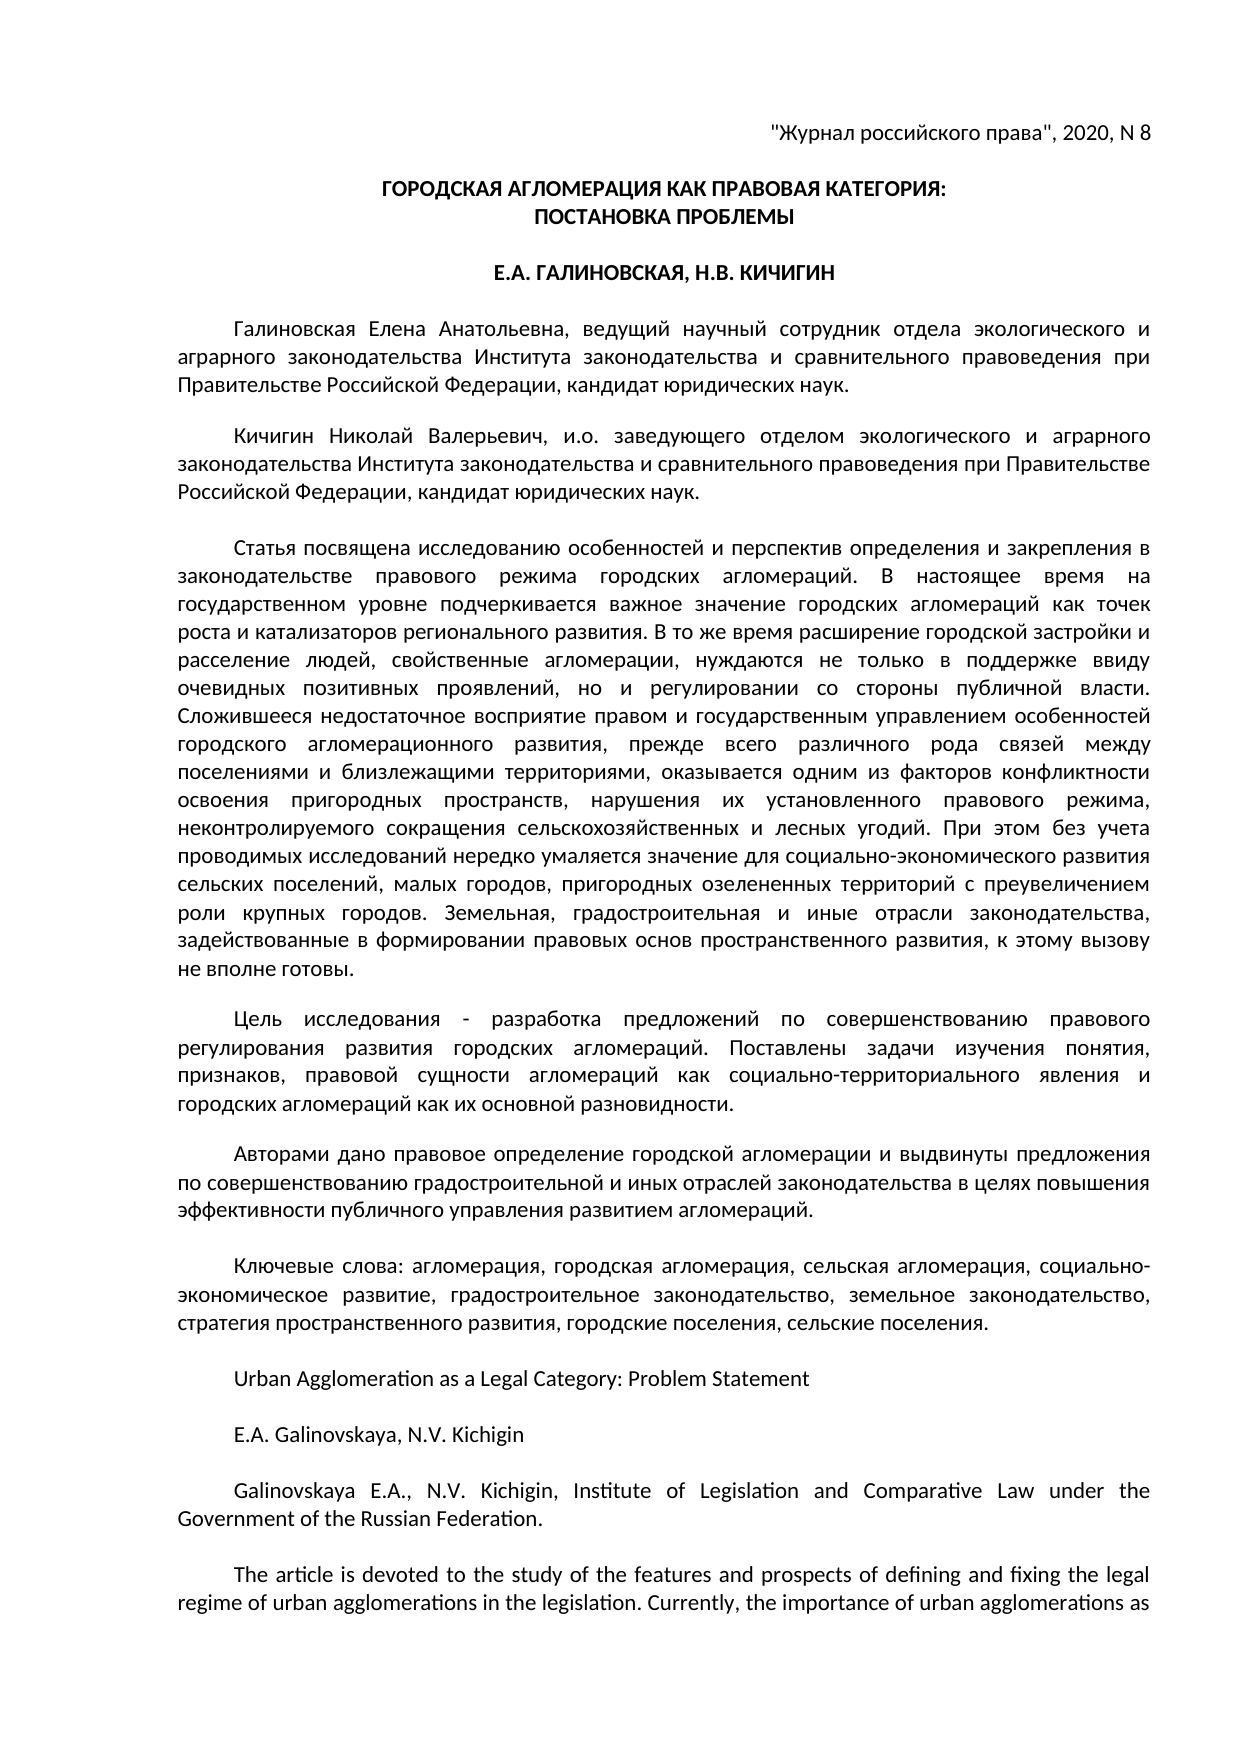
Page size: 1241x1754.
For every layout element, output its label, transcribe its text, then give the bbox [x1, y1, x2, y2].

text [177, 1560, 1152, 1616]
text Цель исследования - разработка предложений по совершенствованию правового регулирования развития городских агломераций. Поставлены задачи изучения понятия, признаков, правовой сущности агломераций как социально-территориального явления и городских агломераций как их основной разновидности. [177, 1004, 1152, 1117]
text Кичигин Николай Валерьевич, и.о. заведующего отделом экологического и аграрного законодательства Института законодательства и сравнительного правоведения при Правительстве Российской Федерации, кандидат юридических наук. [177, 421, 1152, 505]
text Galinovskaya E.A., N.V. Kichigin, Institute of Legislation and Comparative Law under the Government of the Russian Federation. [177, 1476, 1152, 1532]
text Галиновская Елена Анатольевна, ведущий научный сотрудник отдела экологического и аграрного законодательства Института законодательства и сравнительного правоведения при Правительстве Российской Федерации, кандидат юридических наук. [177, 314, 1152, 398]
text Ключевые слова: агломерация, городская агломерация, сельская агломерация, социально-экономическое развитие, градостроительное законодательство, земельное законодательство, стратегия пространственного развития, городские поселения, сельские поселения. [177, 1252, 1152, 1336]
title ГОРОДСКАЯ АГЛОМЕРАЦИЯ КАК ПРАВОВАЯ КАТЕГОРИЯ: [177, 174, 1152, 202]
text Статья посвящена исследованию особенностей и перспектив определения и закрепления в законодательстве правового режима городских агломераций. В настоящее время на государственном уровне подчеркивается важное значение городских агломераций как точек роста и катализаторов регионального развития. В то же время расширение городской застройки и расселение людей, свойственные агломерации, нуждаются не только в поддержке ввиду очевидных позитивных проявлений, но и регулировании со стороны публичной власти. Сложившееся недостаточное восприятие правом и государственным управлением особенностей городского агломерационного развития, прежде всего различного рода связей между поселениями и близлежащими территориями, оказывается одним из факторов конфликтности освоения пригородных пространств, нарушения их установленного правового режима, неконтролируемого сокращения сельскохозяйственных и лесных угодий. При этом без учета проводимых исследований нередко умаляется значение для социально-экономического развития сельских поселений, малых городов, пригородных озелененных территорий с преувеличением роли крупных городов. Земельная, градостроительная и иные отрасли законодательства, задействованные в формировании правовых основ пространственного развития, к этому вызову не вполне готовы. [177, 533, 1152, 982]
text E.A. Galinovskaya, N.V. Kichigin [177, 1420, 1152, 1448]
text "Журнал российского права", 2020, N 8 [177, 118, 1152, 146]
text Авторами дано правовое определение городской агломерации и выдвинуты предложения по совершенствованию градостроительной и иных отраслей законодательства в целях повышения эффективности публичного управления развитием агломераций. [177, 1139, 1152, 1224]
title ПОСТАНОВКА ПРОБЛЕМЫ [177, 202, 1152, 230]
title Е.А. ГАЛИНОВСКАЯ, Н.В. КИЧИГИН [177, 258, 1152, 286]
text Urban Agglomeration as a Legal Category: Problem Statement [177, 1364, 1152, 1392]
